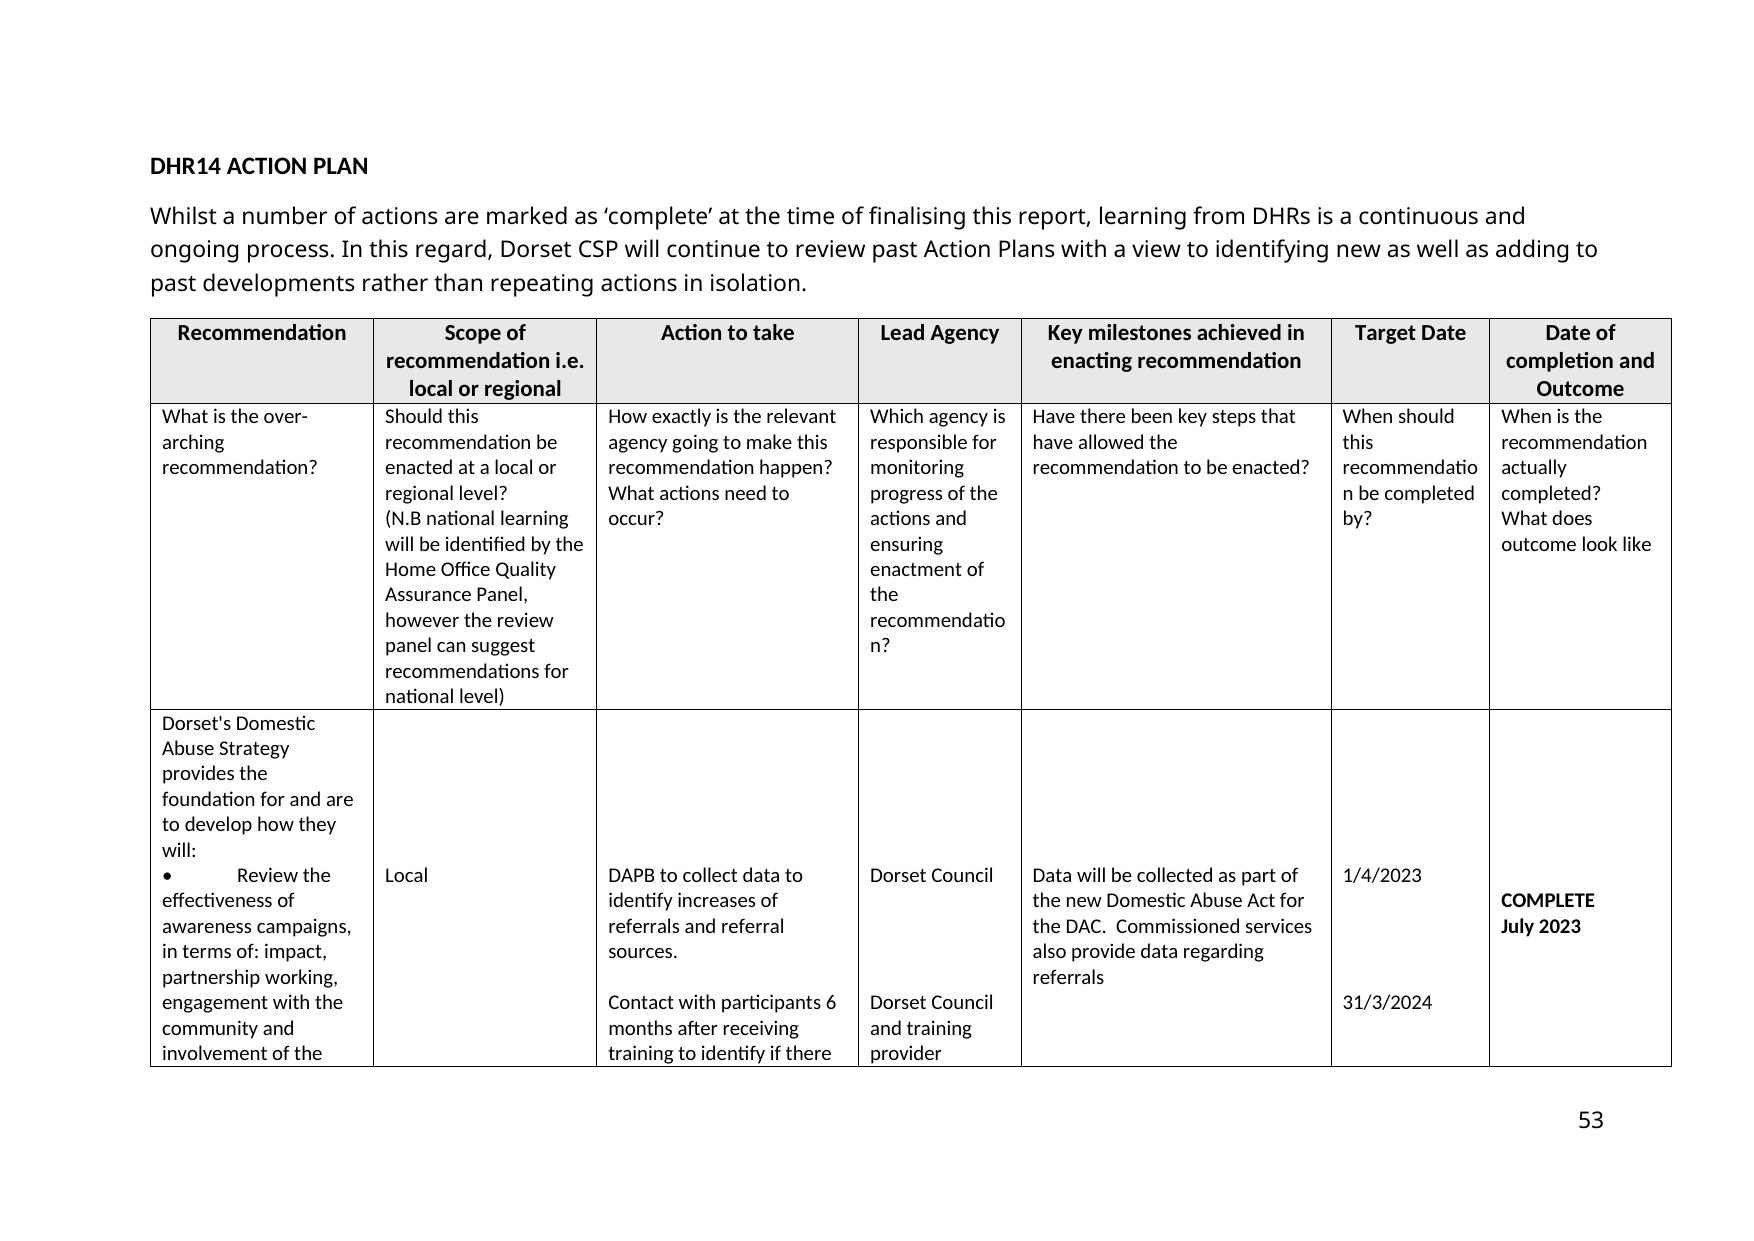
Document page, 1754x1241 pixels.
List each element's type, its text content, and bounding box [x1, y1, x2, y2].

text DHR14 ACTION PLAN [150, 150, 1604, 181]
table_cell When should this recommendation be completed by? [1332, 404, 1489, 709]
table_cell Local Local Local [374, 710, 596, 1066]
table_header Target Date [1332, 319, 1489, 403]
table_cell COMPLETE July 2023 COMPLETE July 2023 COMPLETE July 2023 [1490, 710, 1671, 1066]
table_header Key milestones achieved in enacting recommendation [1022, 319, 1331, 403]
table_cell When is the recommendation actually completed? What does outcome look like [1490, 404, 1671, 709]
table_cell Have there been key steps that have allowed the recommendation to be enacted? [1022, 404, 1331, 709]
table_header Scope of recommendation i.e. local or regional [374, 319, 596, 403]
table_header Date of completion and Outcome [1490, 319, 1671, 403]
table_header Action to take [597, 319, 858, 403]
table_header Recommendation [151, 319, 373, 403]
table_cell What is the over-arching recommendation? [151, 404, 373, 709]
text Whilst a number of actions are marked as ‘complete’ at the time of finalising this report, learning from DHRs is a continuous and ongoing process. In this regard, Dorset CSP will continue to review past Action Plans with a view to identifying new as well as adding to past developments rather than repeating actions in isolation. [150, 199, 1604, 298]
table_cell Dorset Council Dorset Council and training provider Dorset Council Dorset Council Dorset Council [859, 710, 1021, 1066]
table_cell Which agency is responsible for monitoring progress of the actions and ensuring enactment of the recommendation? [859, 404, 1021, 709]
table_cell 1/4/2023 31/3/2024 1/4/2023 1/4/2023 1/4/2023 [1332, 710, 1489, 1066]
table_cell Should this recommendation be enacted at a local or regional level? (N.B national learning will be identified by the Home Office Quality Assurance Panel, however the review panel can suggest recommendations for national level) [374, 404, 596, 709]
table_header Lead Agency [859, 319, 1021, 403]
table_cell How exactly is the relevant agency going to make this recommendation happen? What actions need to occur? [597, 404, 858, 709]
